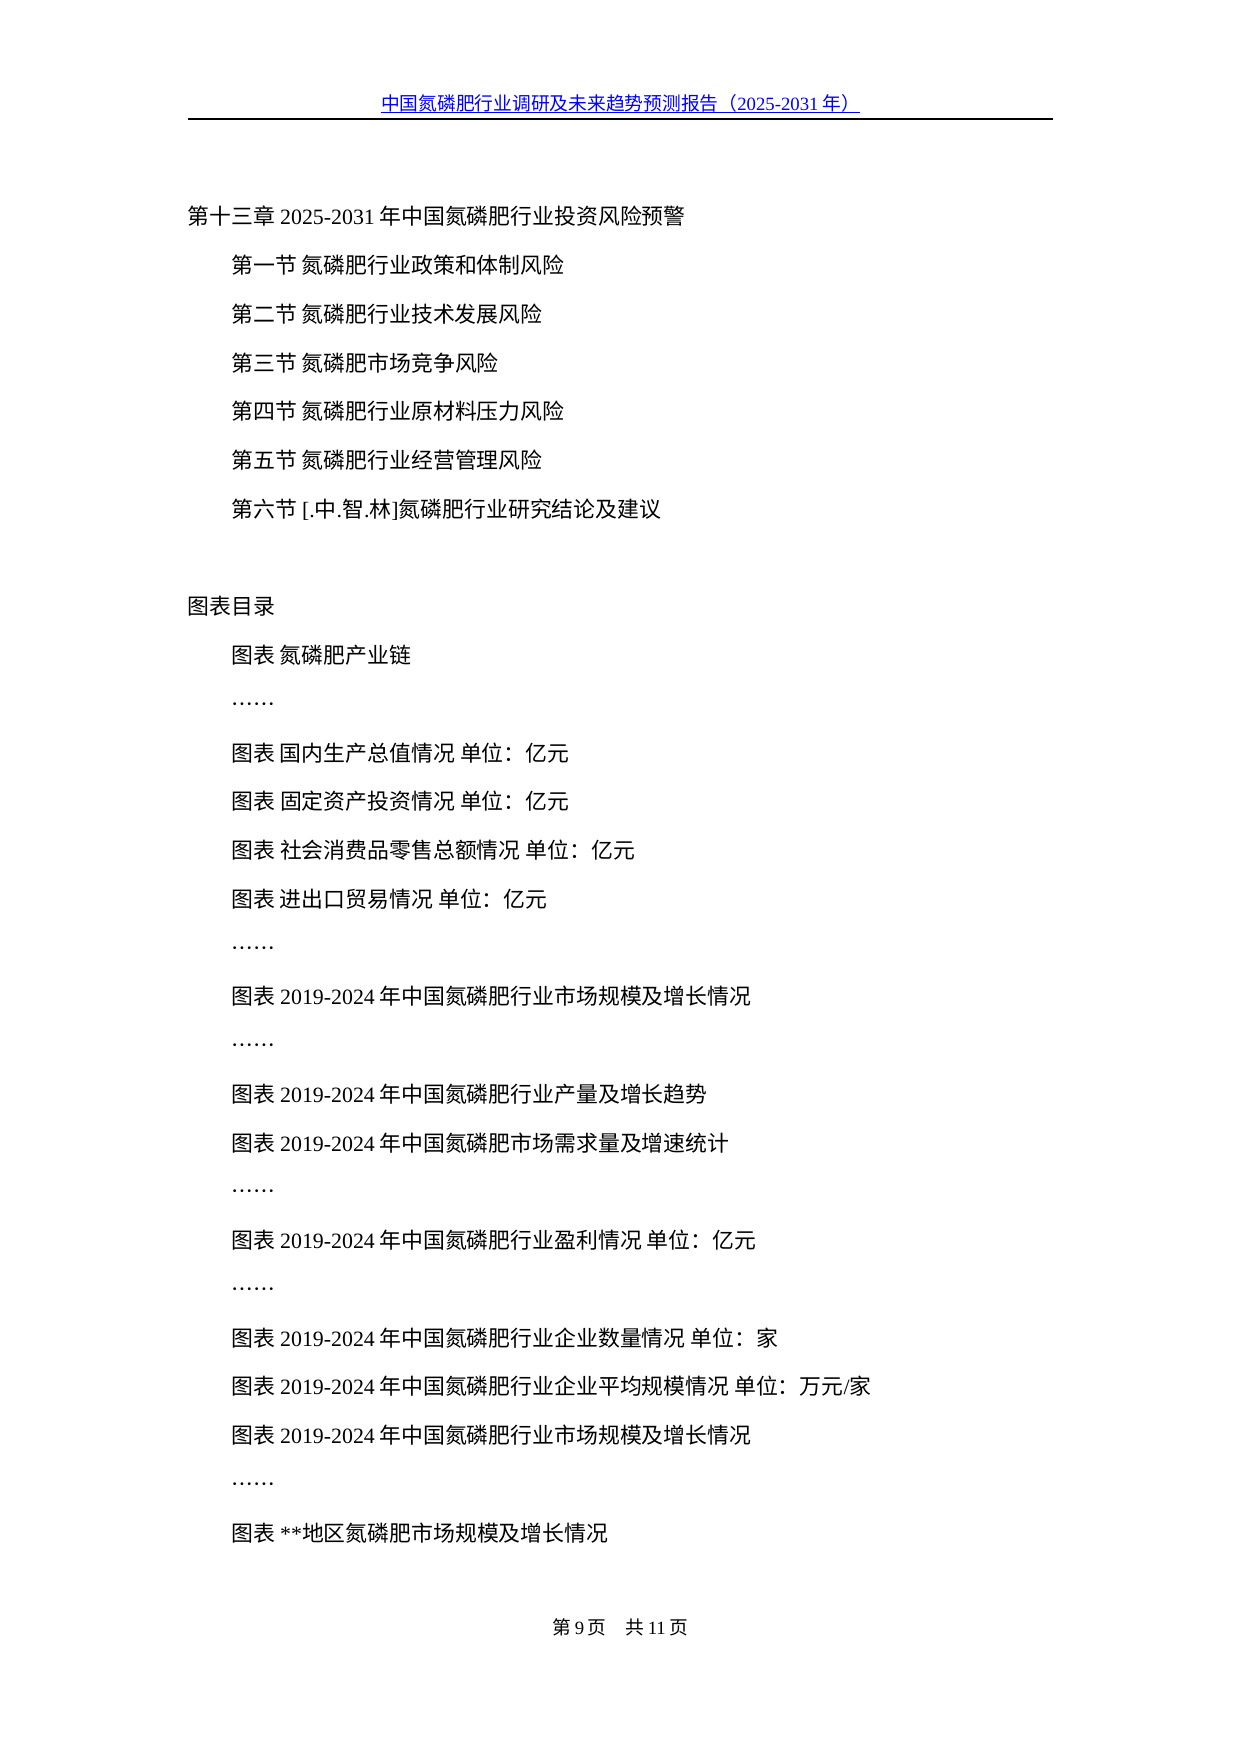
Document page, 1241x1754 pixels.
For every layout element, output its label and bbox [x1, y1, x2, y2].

text [187, 150, 1053, 1548]
